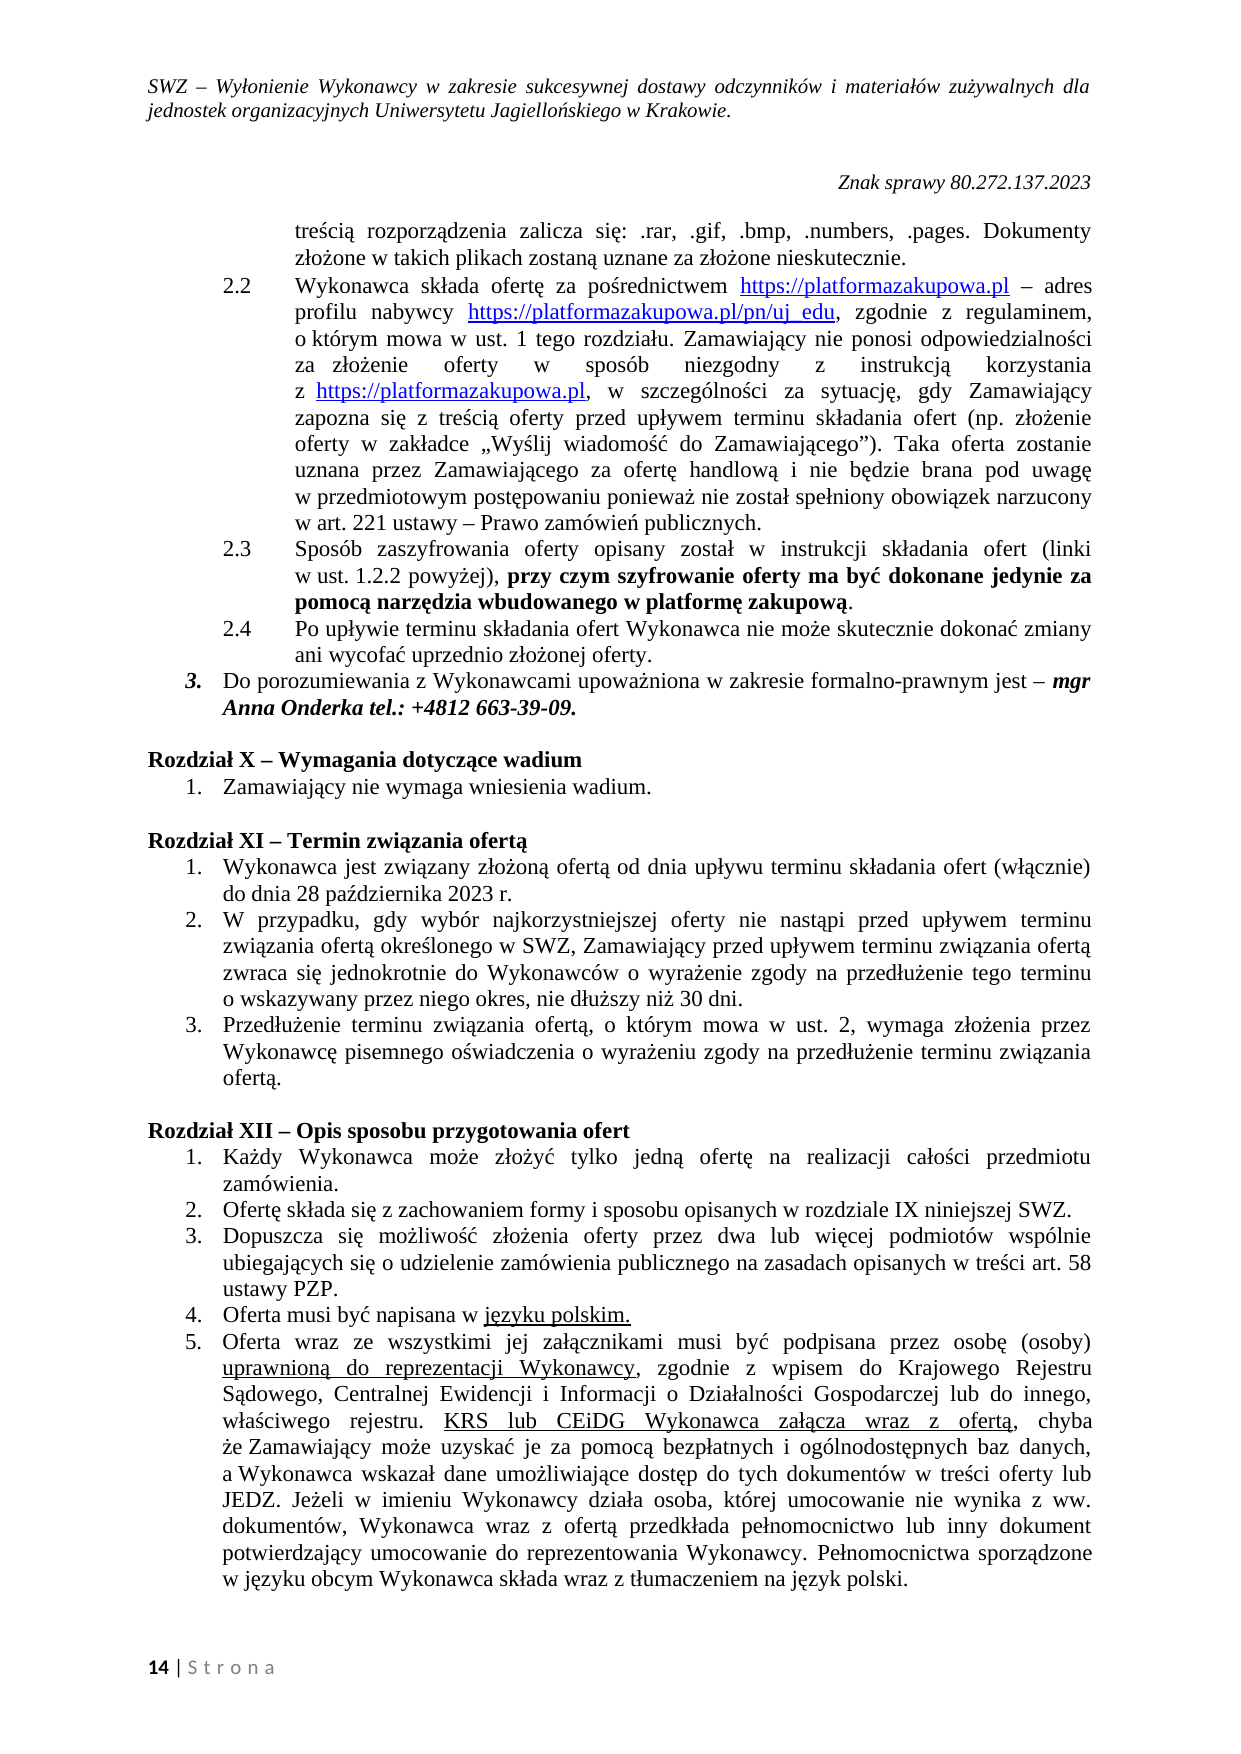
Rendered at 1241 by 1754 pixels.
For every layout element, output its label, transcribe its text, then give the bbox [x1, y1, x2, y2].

text Rozdział XII – Opis sposobu przygotowania ofert [148, 1117, 1093, 1143]
text Rozdział XI – Termin związania ofertą [148, 827, 1093, 853]
text Rozdział X – Wymagania dotyczące wadium [148, 746, 1093, 773]
list Oferta wraz ze wszystkimi jej załącznikami musi być podpisana przez osobę (osoby) uprawnioną do reprezentacji Wykonawcy, zgodnie z wpisem do Krajowego Rejestru Sądowego, Centralnej Ewidencji i Informacji o Działalności Gospodarczej lub do innego, właściwego rejestru. KRS lub CEiDG Wykonawca załącza wraz z ofertą, chyba że Zamawiający może uzyskać je za pomocą bezpłatnych i ogólnodostępnych baz danych, a Wykonawca wskazał dane umożliwiające dostęp do tych dokumentów w treści oferty lub JEDZ. Jeżeli w imieniu Wykonawcy działa osoba, której umocowanie nie wynika z ww. dokumentów, Wykonawca wraz z ofertą przedkłada pełnomocnictwo lub inny dokument potwierdzający umocowanie do reprezentowania Wykonawcy. Pełnomocnictwa sporządzone w języku obcym Wykonawca składa wraz z tłumaczeniem na język polski. [185, 1328, 1093, 1591]
list Oferta musi być napisana w języku polskim. [185, 1301, 1093, 1328]
list Sposób zaszyfrowania oferty opisany został w instrukcji składania ofert (linki w ust. 1.2.2 powyżej), przy czym szyfrowanie oferty ma być dokonane jedynie za pomocą narzędzia wbudowanego w platformę zakupową. [223, 536, 1093, 614]
list W przypadku, gdy wybór najkorzystniejszej oferty nie nastąpi przed upływem terminu związania ofertą określonego w SWZ, Zamawiający przed upływem terminu związania ofertą zwraca się jednokrotnie do Wykonawców o wyrażenie zgody na przedłużenie tego terminu o wskazywany przez niego okres, nie dłuższy niż 30 dni. [185, 906, 1093, 1012]
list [294, 217, 1093, 271]
list Dopuszcza się możliwość złożenia oferty przez dwa lub więcej podmiotów wspólnie ubiegających się o udzielenie zamówienia publicznego na zasadach opisanych w treści art. 58 ustawy PZP. [185, 1222, 1093, 1301]
list Każdy Wykonawca może złożyć tylko jedną ofertę na realizacji całości przedmiotu zamówienia. [185, 1143, 1093, 1196]
list Wykonawca jest związany złożoną ofertą od dnia upływu terminu składania ofert (włącznie) do dnia 28 października 2023 r. [185, 853, 1093, 906]
list Do porozumiewania z Wykonawcami upoważniona w zakresie formalno-prawnym jest – mgr Anna Onderka tel.: +4812 663-39-09. [185, 667, 1093, 720]
list Ofertę składa się z zachowaniem formy i sposobu opisanych w rozdziale IX niniejszej SWZ. [185, 1196, 1093, 1222]
list Po upływie terminu składania ofert Wykonawca nie może skutecznie dokonać zmiany ani wycofać uprzednio złożonej oferty. [223, 614, 1093, 667]
list Wykonawca składa ofertę za pośrednictwem https://platformazakupowa.pl – adres profilu nabywcy https://platformazakupowa.pl/pn/uj_edu, zgodnie z regulaminem, o którym mowa w ust. 1 tego rozdziału. Zamawiający nie ponosi odpowiedzialności za złożenie oferty w sposób niezgodny z instrukcją korzystania z https://platformazakupowa.pl, w szczególności za sytuację, gdy Zamawiający zapozna się z treścią oferty przed upływem terminu składania ofert (np. złożenie oferty w zakładce „Wyślij wiadomość do Zamawiającego”). Taka oferta zostanie uznana przez Zamawiającego za ofertę handlową i nie będzie brana pod uwagę w przedmiotowym postępowaniu ponieważ nie został spełniony obowiązek narzucony w art. 221 ustawy – Prawo zamówień publicznych. [223, 272, 1093, 536]
list Zamawiający nie wymaga wniesienia wadium. [185, 773, 1093, 799]
list Przedłużenie terminu związania ofertą, o którym mowa w ust. 2, wymaga złożenia przez Wykonawcę pisemnego oświadczenia o wyrażeniu zgody na przedłużenie terminu związania ofertą. [185, 1012, 1093, 1091]
